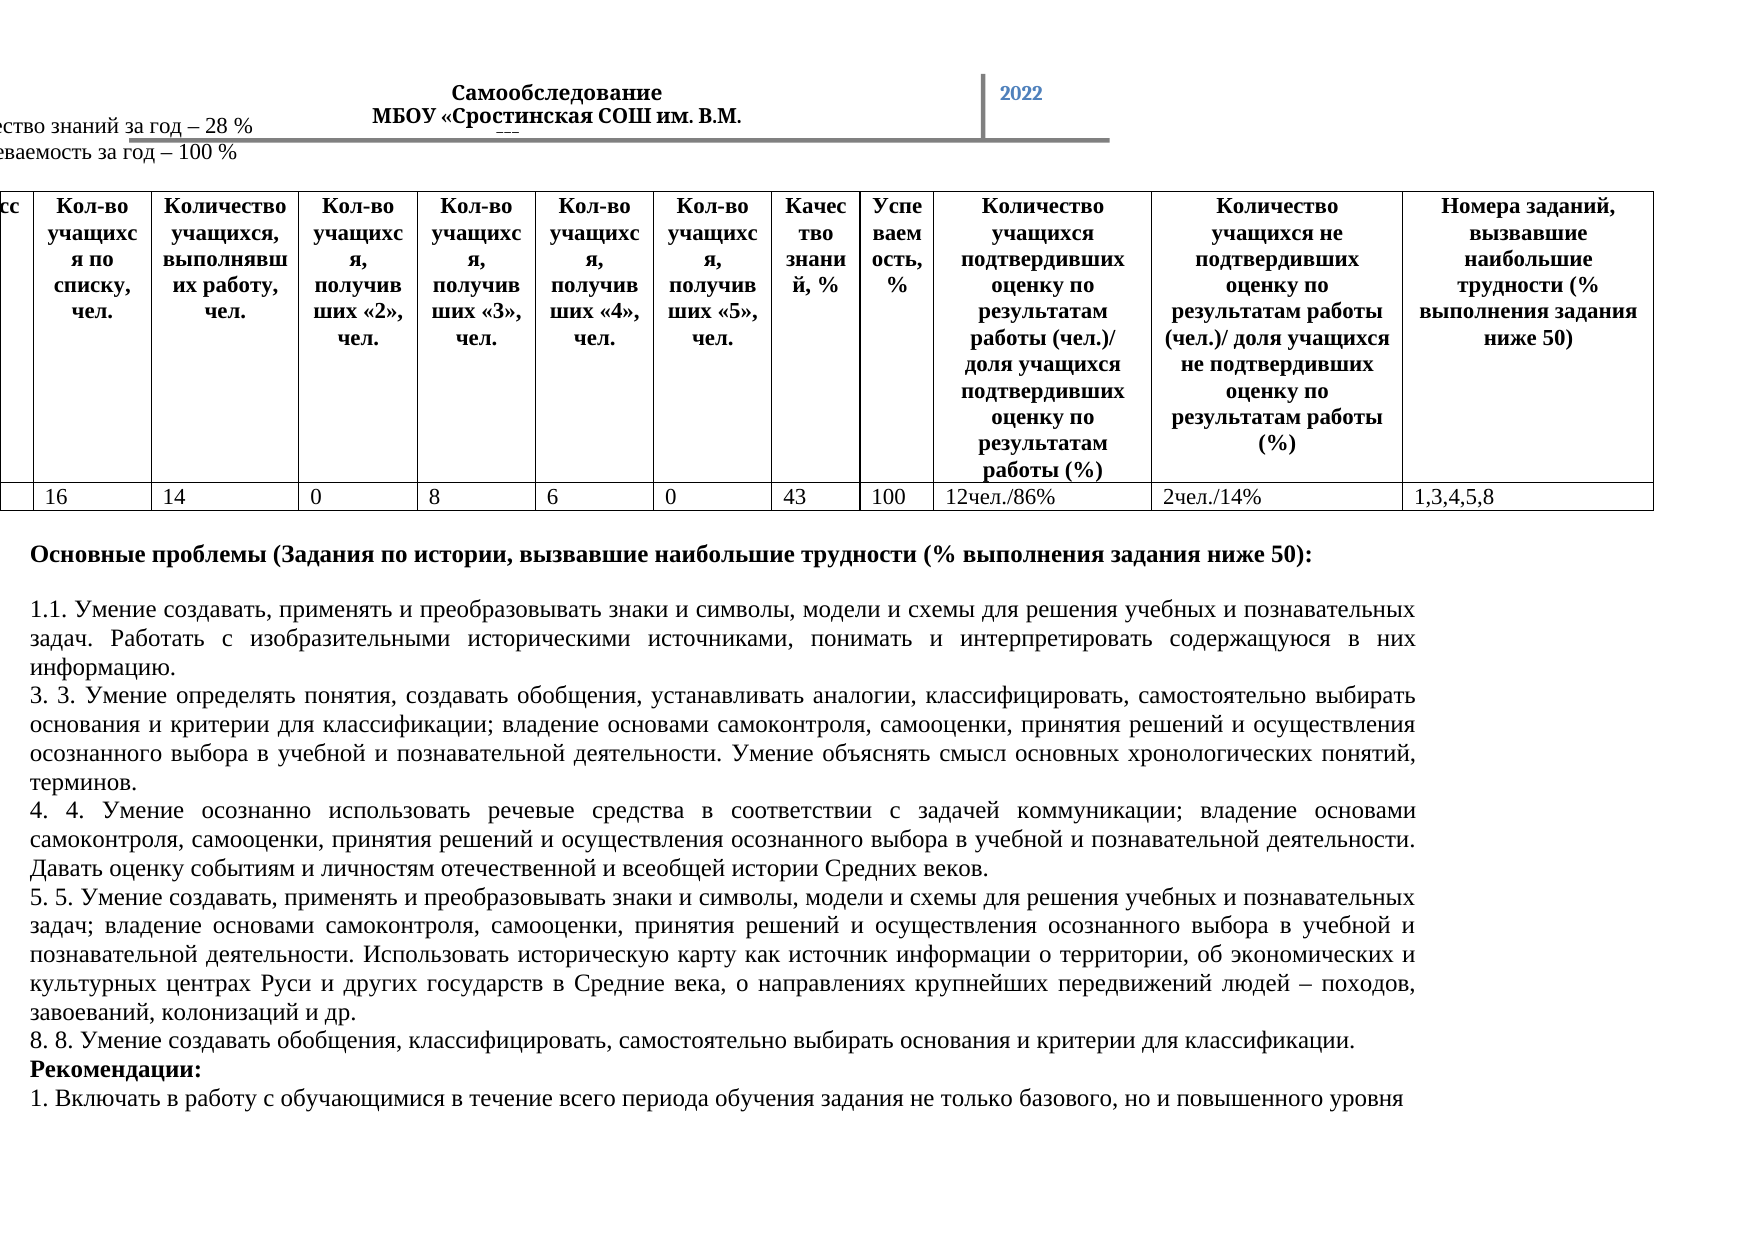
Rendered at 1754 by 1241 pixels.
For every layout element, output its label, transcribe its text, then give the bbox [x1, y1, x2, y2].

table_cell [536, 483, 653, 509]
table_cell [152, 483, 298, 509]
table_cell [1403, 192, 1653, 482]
text Рекомендации: [29, 1054, 1417, 1083]
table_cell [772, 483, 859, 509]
text Основные проблемы (Задания по истории, вызвавшие наибольшие трудности (% выполнения задания ниже 50): [29, 539, 1417, 568]
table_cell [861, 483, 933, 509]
text 3. 3. Умение определять понятия, создавать обобщения, устанавливать аналогии, классифицировать, самостоятельно выбирать основания и критерии для классификации; владение основами самоконтроля, самооценки, принятия решений и осуществления осознанного выбора в учебной и познавательной деятельности. Умение объяснять смысл основных хронологических понятий, терминов. [29, 681, 1417, 796]
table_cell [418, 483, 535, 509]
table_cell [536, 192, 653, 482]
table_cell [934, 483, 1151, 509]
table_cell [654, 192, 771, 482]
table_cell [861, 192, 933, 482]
text 1.1. Умение создавать, применять и преобразовывать знаки и символы, модели и схемы для решения учебных и познавательных задач. Работать с изобразительными историческими источниками, понимать и интерпретировать содержащуюся в них информацию. [29, 594, 1417, 681]
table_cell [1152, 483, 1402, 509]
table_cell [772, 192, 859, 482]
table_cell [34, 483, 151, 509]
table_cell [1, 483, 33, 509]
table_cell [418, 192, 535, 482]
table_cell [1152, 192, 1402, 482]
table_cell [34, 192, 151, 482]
text 8. 8. Умение создавать обобщения, классифицировать, самостоятельно выбирать основания и критерии для классификации. [29, 1026, 1417, 1054]
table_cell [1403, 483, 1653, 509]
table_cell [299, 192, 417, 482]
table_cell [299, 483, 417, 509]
text 5. 5. Умение создавать, применять и преобразовывать знаки и символы, модели и схемы для решения учебных и познавательных задач; владение основами самоконтроля, самооценки, принятия решений и осуществления осознанного выбора в учебной и познавательной деятельности. Использовать историческую карту как источник информации о территории, об экономических и культурных центрах Руси и других государств в Средние века, о направлениях крупнейших передвижений людей – походов, завоеваний, колонизаций и др. [29, 882, 1417, 1026]
text 4. 4. Умение осознанно использовать речевые средства в соответствии с задачей коммуникации; владение основами самоконтроля, самооценки, принятия решений и осуществления осознанного выбора в учебной и познавательной деятельности. Давать оценку событиям и личностям отечественной и всеобщей истории Средних веков. [29, 796, 1417, 882]
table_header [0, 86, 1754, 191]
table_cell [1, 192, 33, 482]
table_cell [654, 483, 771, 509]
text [29, 1083, 1417, 1112]
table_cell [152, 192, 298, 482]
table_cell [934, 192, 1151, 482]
